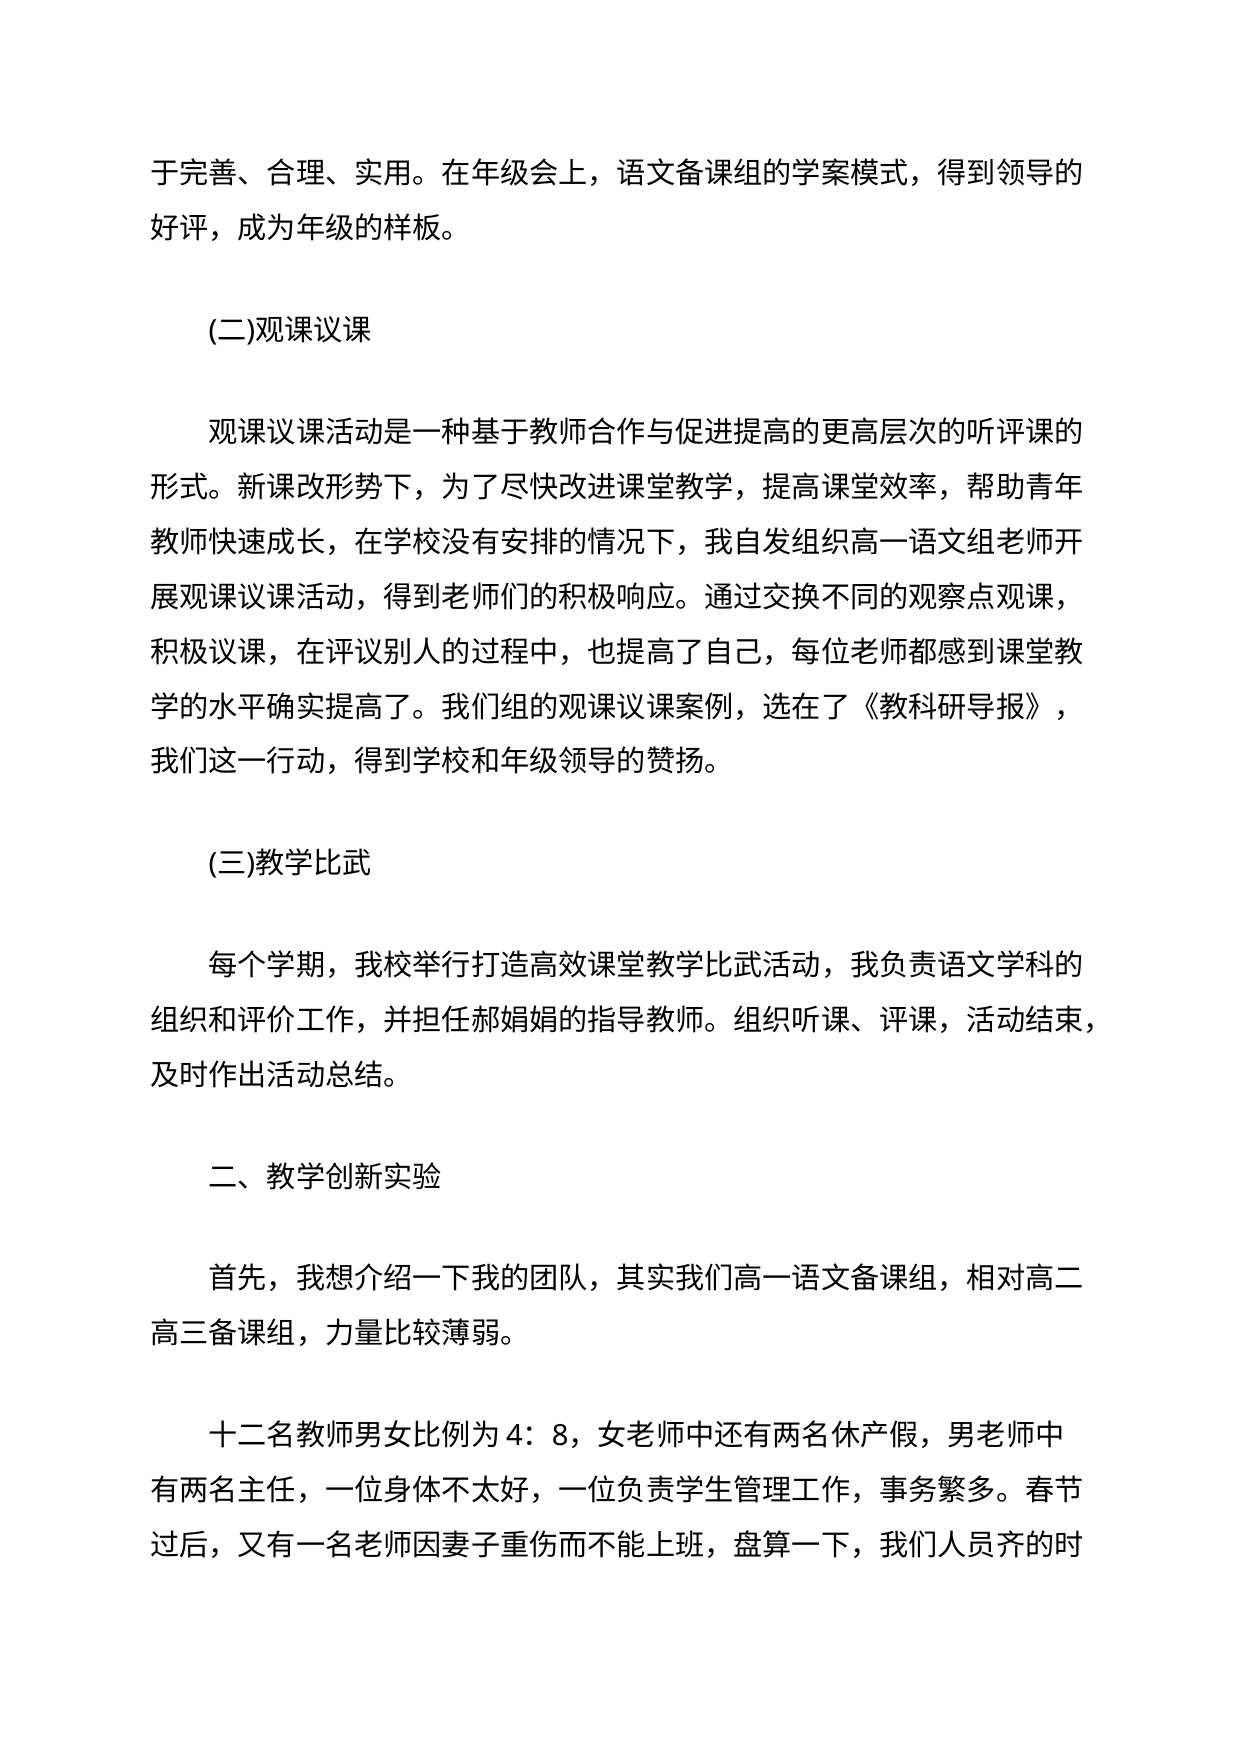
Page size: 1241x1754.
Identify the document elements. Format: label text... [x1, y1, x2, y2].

text (二)观课议课 [150, 307, 1090, 349]
text 每个学期，我校举行打造高效课堂教学比武活动，我负责语文学科的组织和评价工作，并担任郝娟娟的指导教师。组织听课、评课，活动结束，及时作出活动总结。 [150, 942, 1090, 1094]
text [150, 150, 1090, 247]
text 观课议课活动是一种基于教师合作与促进提高的更高层次的听评课的形式。新课改形势下，为了尽快改进课堂教学，提高课堂效率，帮助青年教师快速成长，在学校没有安排的情况下，我自发组织高一语文组老师开展观课议课活动，得到老师们的积极响应。通过交换不同的观察点观课，积极议课，在评议别人的过程中，也提高了自己，每位老师都感到课堂教学的水平确实提高了。我们组的观课议课案例，选在了《教科研导报》，我们这一行动，得到学校和年级领导的赞扬。 [150, 409, 1090, 780]
text 首先，我想介绍一下我的团队，其实我们高一语文备课组，相对高二高三备课组，力量比较薄弱。 [150, 1255, 1090, 1352]
text 二、教学创新实验 [150, 1153, 1090, 1196]
text (三)教学比武 [150, 840, 1090, 882]
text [150, 1412, 1090, 1564]
